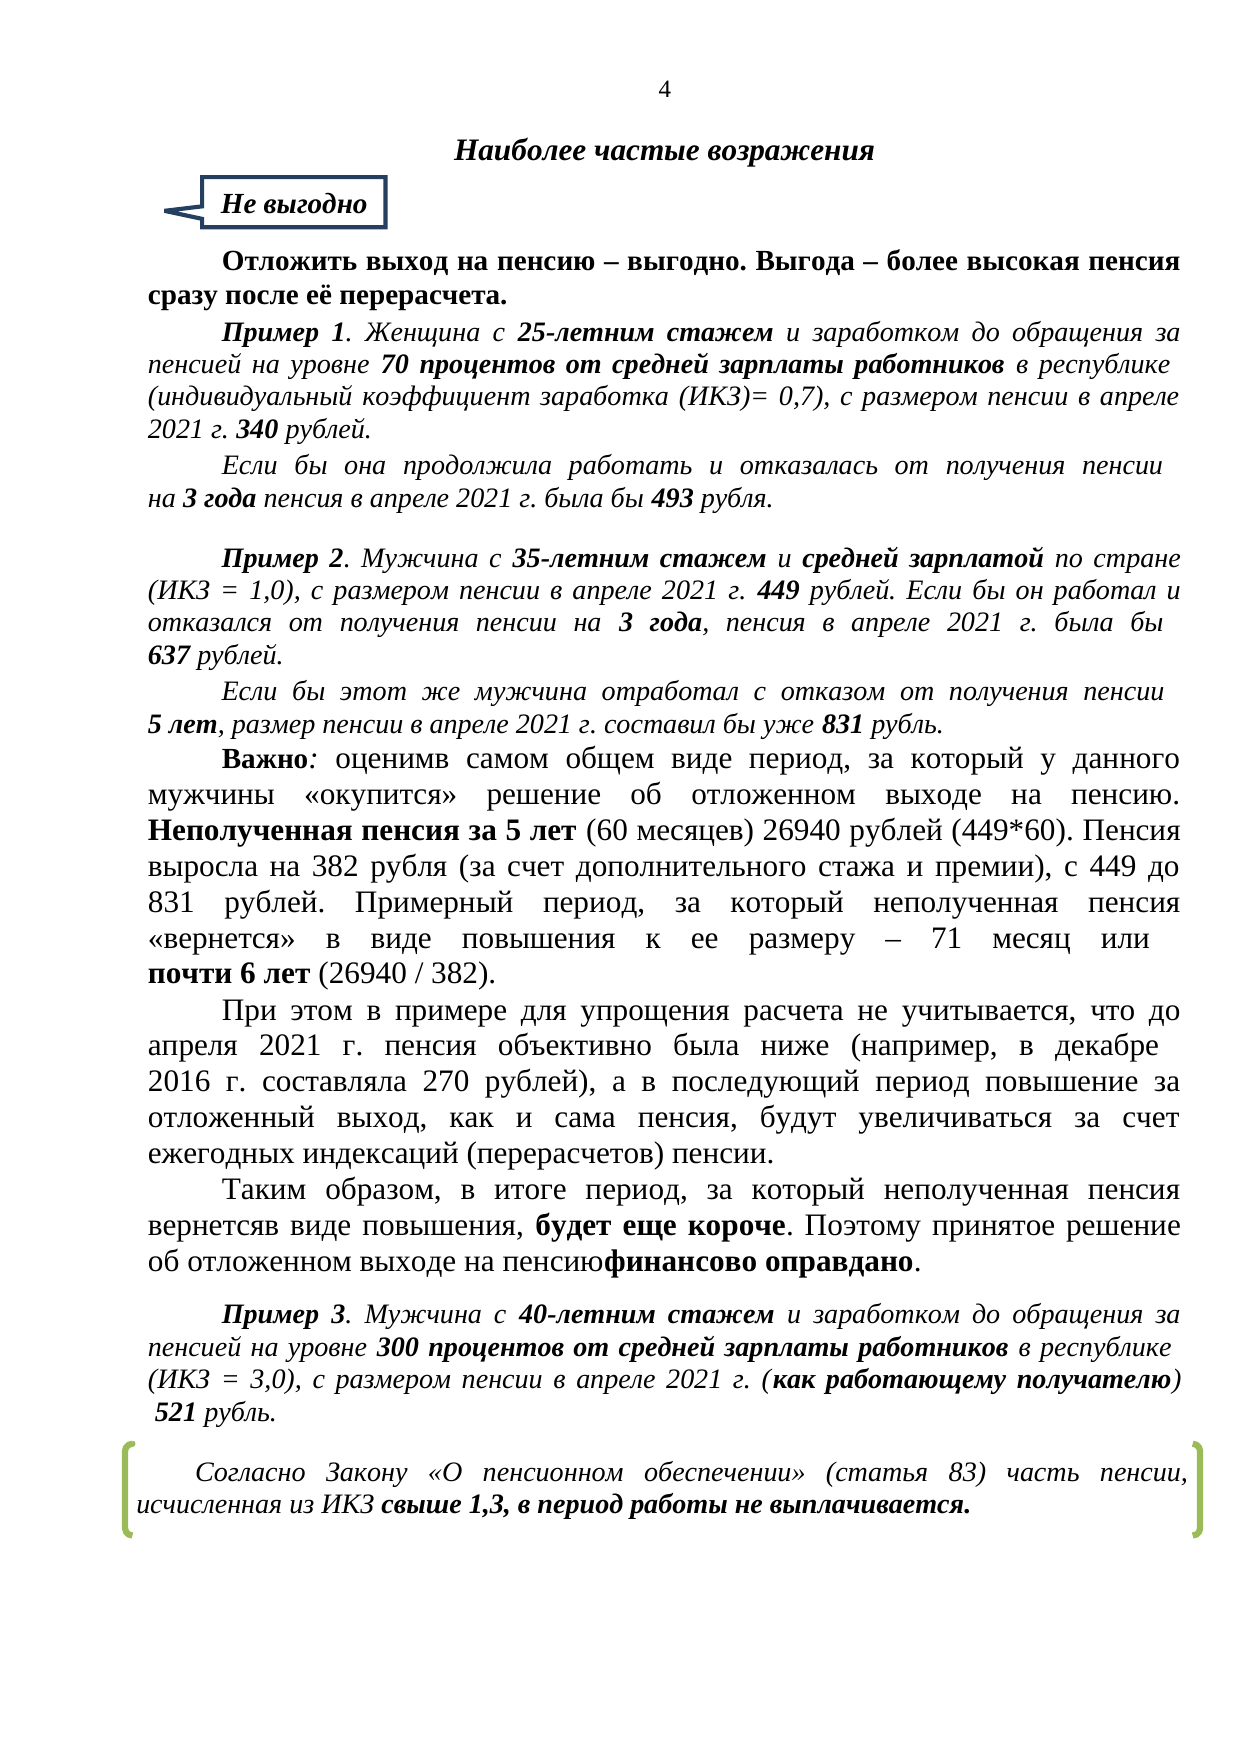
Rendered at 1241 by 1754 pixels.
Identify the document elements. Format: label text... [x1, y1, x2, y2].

text Отложить выход на пенсию – выгодно. Выгода – более высокая пенсия сразу после её перерасчета. [148, 243, 1181, 310]
text При этом в примере для упрощения расчета не учитывается, что до апреля . пенсия объективно была ниже (например, в декабре 2016 г. составляла 270 рублей), а в последующий период повышение за отложенный выход, как и сама пенсия, будут увеличиваться за счет ежегодных индексаций (перерасчетов) пенсии. [148, 991, 1181, 1170]
text Пример 2. Мужчина с 35-летним стажем и средней зарплатой по стране (ИКЗ = 1,0), с размером пенсии в апреле . 449 рублей. Если бы он работал и отказался от получения пенсии на 3 года, пенсия в апреле . была бы 637 рублей. [148, 541, 1181, 670]
text Важно: оценимв самом общем виде период, за который у данного мужчины «окупится» решение об отложенном выходе на пенсию. Неполученная пенсия за 5 лет (60 месяцев) 26940 рублей (449*60). Пенсия выросла на 382 рубля (за счет дополнительного стажа и премии), с 449 до 831 рублей. Примерный период, за который неполученная пенсия «вернется» в виде повышения к ее размеру – 71 месяц или почти 6 лет (26940 / 382). [148, 739, 1181, 991]
text Пример 1. Женщина с 25-летним стажем и заработком до обращения за пенсией на уровне 70 процентов от средней зарплаты работников в республике (индивидуальный коэффициент заработка (ИКЗ)= 0,7), с размером пенсии в апреле . 340 рублей. [148, 314, 1181, 444]
text Наиболее частые возражения [148, 131, 1181, 167]
text Если бы этот же мужчина отработал с отказом от получения пенсии 5 лет, размер пенсии в апреле . составил бы уже 831 рубль. [148, 674, 1181, 739]
text Таким образом, в итоге период, за который неполученная пенсия вернетсяв виде повышения, будет еще короче. Поэтому принятое решение об отложенном выходе на пенсиюфинансово оправдано. [148, 1170, 1181, 1278]
text Пример 3. Мужчина с 40-летним стажем и заработком до обращения за пенсией на уровне 300 процентов от средней зарплаты работников в республике (ИКЗ = 3,0), с размером пенсии в апреле . (как работающему получателю) 521 рубль. [148, 1297, 1181, 1427]
text Если бы она продолжила работать и отказалась от получения пенсии на 3 года пенсия в апреле . была бы 493 рубля. [148, 448, 1181, 513]
